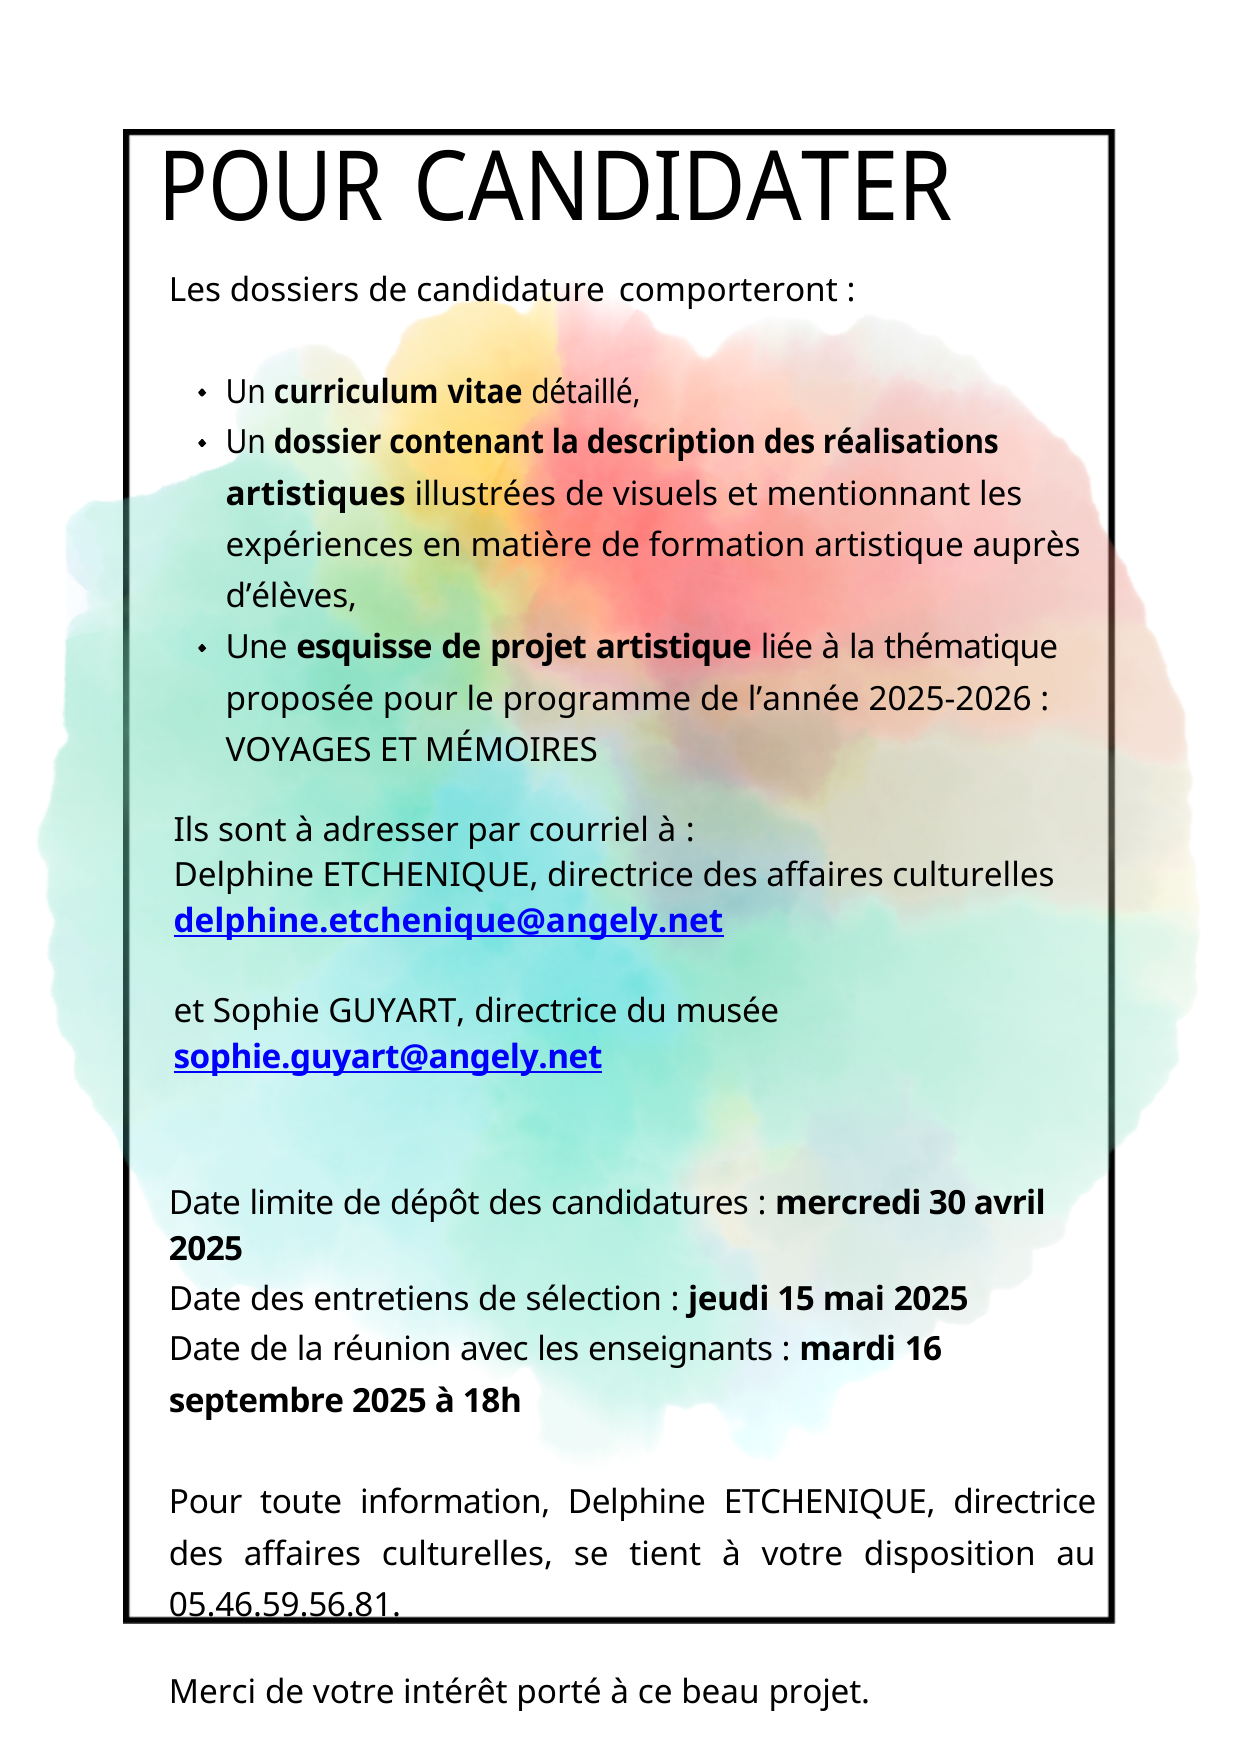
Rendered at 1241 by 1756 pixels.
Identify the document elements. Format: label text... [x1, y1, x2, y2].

text VOYAGES ET MÉMOIRES [225, 726, 1096, 771]
text Date de la réunion avec les enseignants : mardi 16 septembre 2025 à 18h [169, 1325, 1096, 1422]
text Un curriculum vitae détaillé, [225, 368, 1096, 413]
text Un dossier contenant la description des réalisations artistiques illustrées de visuels et mentionnant les expériences en matière de formation artistique auprès d’élèves, [225, 418, 1096, 617]
text Merci de votre intérêt porté à ce beau projet. [169, 1672, 1096, 1711]
text Date des entretiens de sélection : jeudi 15 mai 2025 [169, 1275, 1096, 1320]
text Une esquisse de projet artistique liée à la thématique proposée pour le programme de l’année 2025-2026 : [225, 623, 1096, 720]
text Les dossiers de candidature comporteront : [169, 266, 1096, 311]
text Pour toute information, Delphine ETCHENIQUE, directrice des affaires culturelles, se tient à votre disposition au 05.46.59.56.81. [169, 1478, 1096, 1626]
picture [36, 129, 1202, 1624]
text Ils sont à adresser par courriel à : [173, 806, 1096, 851]
subtitle POUR CANDIDATER [158, 116, 1096, 248]
text Date limite de dépôt des candidatures : mercredi 30 avril 2025 [169, 1179, 1096, 1270]
text Delphine ETCHENIQUE, directrice des affaires culturelles delphine.etchenique@angely.net [173, 851, 1096, 942]
text et Sophie GUYART, directrice du musée sophie.guyart@angely.net [173, 987, 1096, 1078]
